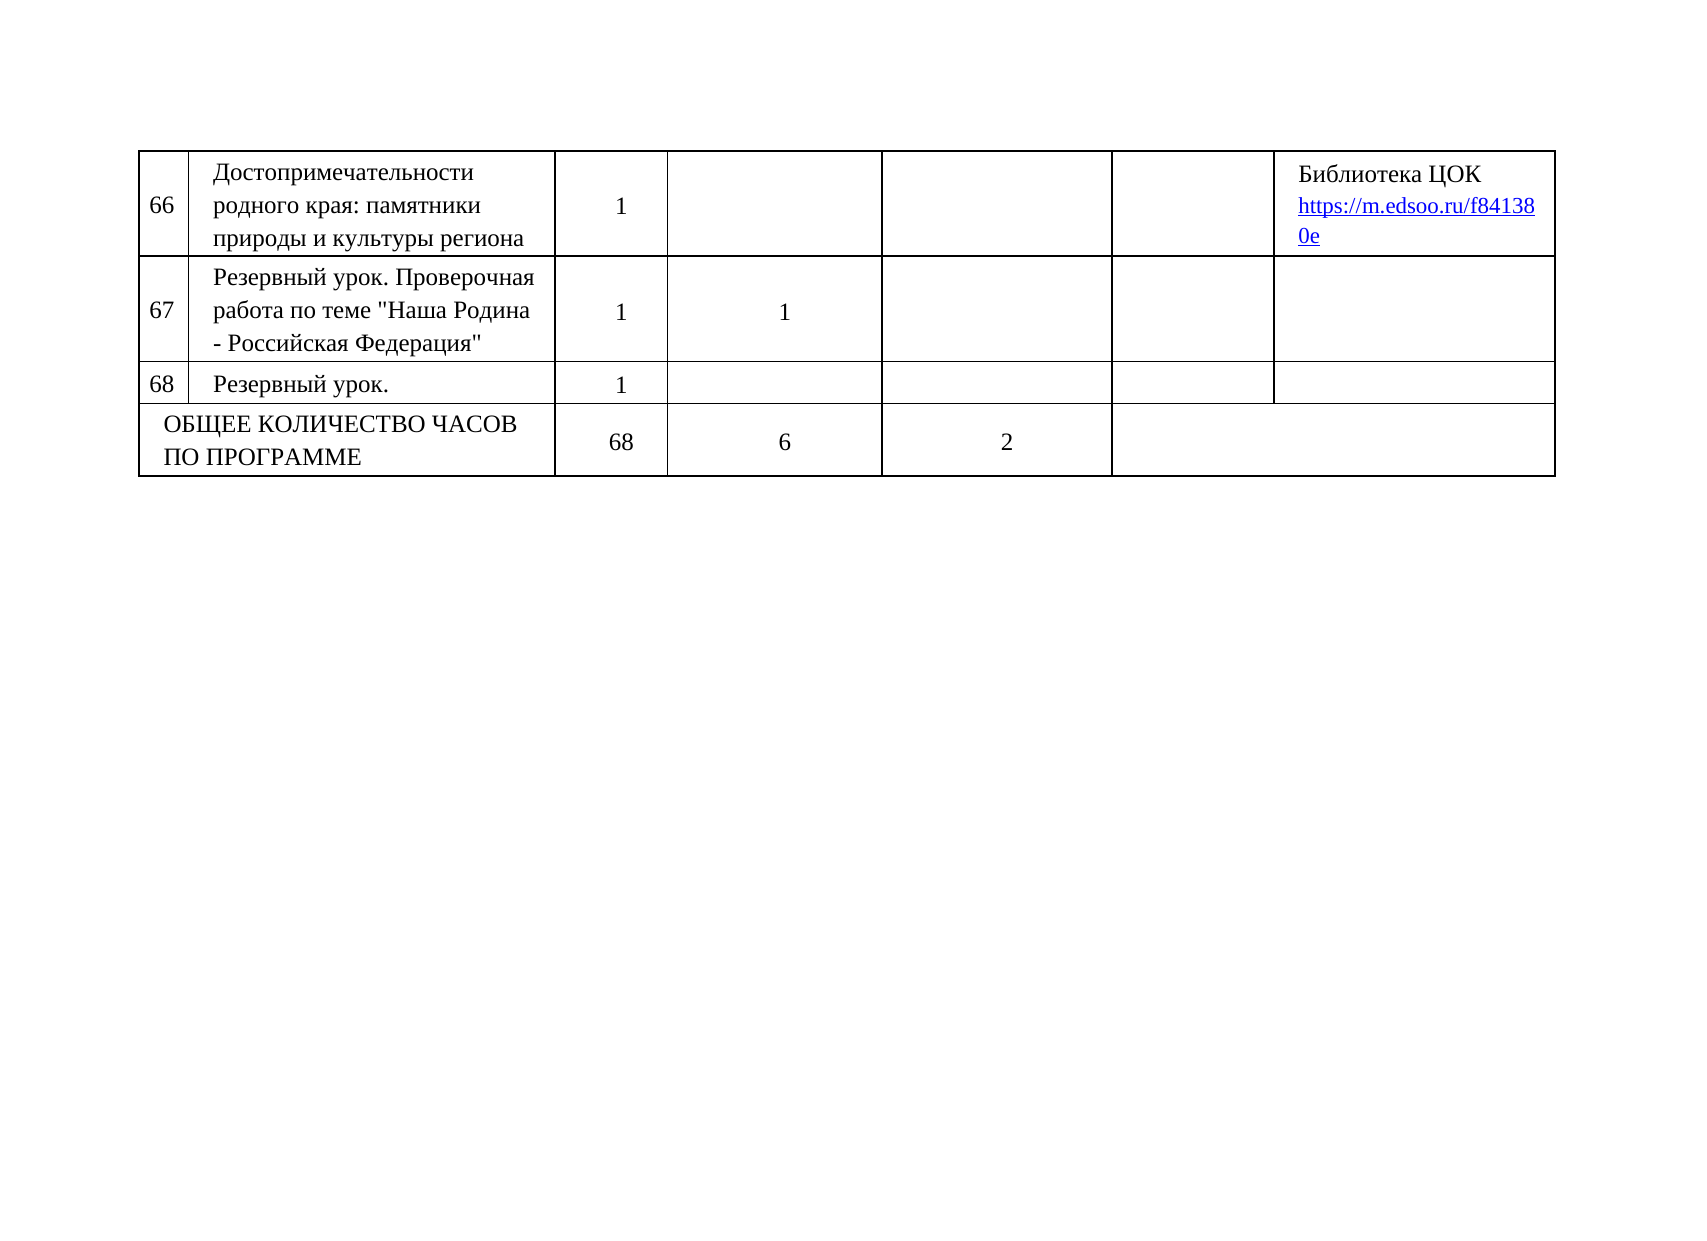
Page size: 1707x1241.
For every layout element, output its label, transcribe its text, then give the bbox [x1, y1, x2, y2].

table_cell 1 [556, 152, 667, 255]
table_cell ОБЩЕЕ КОЛИЧЕСТВО ЧАСОВ ПО ПРОГРАММЕ [140, 404, 554, 475]
table_cell Резервный урок. [189, 362, 554, 403]
table_cell 6 [668, 404, 881, 475]
table_cell [1113, 362, 1273, 403]
table_cell 68 [140, 362, 188, 403]
table_cell Достопримечательности родного края: памятники природы и культуры региона [189, 152, 554, 255]
table_cell [1275, 362, 1554, 403]
table_cell [883, 152, 1111, 255]
table_cell [1113, 152, 1273, 255]
table_cell 67 [140, 257, 188, 361]
table_cell [883, 362, 1111, 403]
table_cell [1275, 257, 1554, 361]
table_cell [1113, 257, 1273, 361]
table_cell [1113, 404, 1554, 475]
table_cell [668, 152, 881, 255]
table_cell 1 [668, 257, 881, 361]
table_cell Библиотека ЦОК https://m.edsoo.ru/f841380e [1275, 152, 1554, 255]
table_cell Резервный урок. Проверочная работа по теме "Наша Родина - Российская Федерация" [189, 257, 554, 361]
table_cell [668, 362, 881, 403]
table_cell 66 [140, 152, 188, 255]
table_cell [883, 257, 1111, 361]
table_cell 68 [556, 404, 667, 475]
table_cell 1 [556, 362, 667, 403]
table_cell 1 [556, 257, 667, 361]
table_cell 2 [883, 404, 1111, 475]
